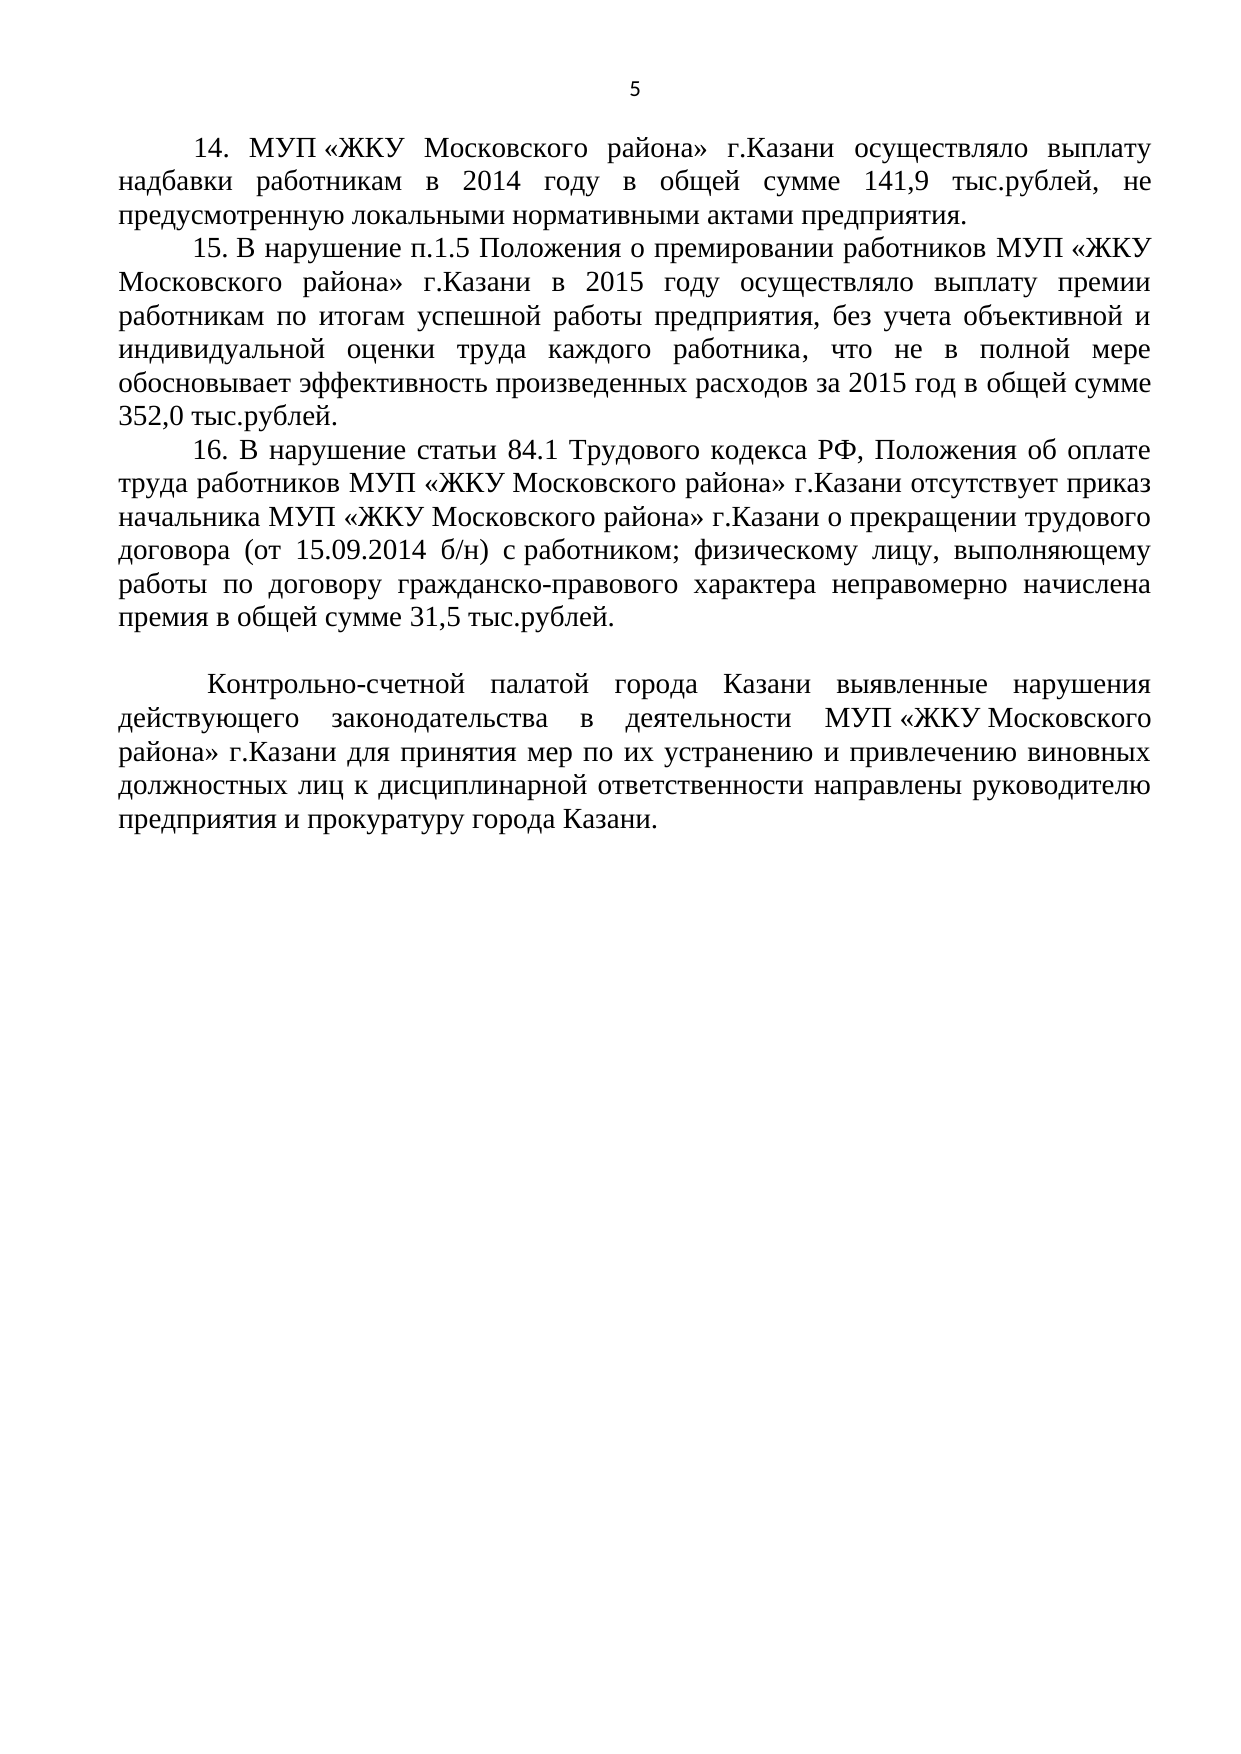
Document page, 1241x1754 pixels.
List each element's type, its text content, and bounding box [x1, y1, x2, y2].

text 14. МУП «ЖКУ Московского района» г.Казани осуществляло выплату надбавки работникам в 2014 году в общей сумме 141,9 тыс.рублей, не предусмотренную локальными нормативными актами предприятия. [118, 130, 1152, 231]
text Контрольно-счетной палатой города Казани выявленные нарушения действующего законодательства в деятельности МУП «ЖКУ Московского района» г.Казани для принятия мер по их устранению и привлечению виновных должностных лиц к дисциплинарной ответственности направлены руководителю предприятия и прокуратуру города Казани. [118, 667, 1152, 834]
text 16. В нарушение статьи 84.1 Трудового кодекса РФ, Положения об оплате труда работников МУП «ЖКУ Московского района» г.Казани отсутствует приказ начальника МУП «ЖКУ Московского района» г.Казани о прекращении трудового договора (от 15.09.2014 б/н) с работником; физическому лицу, выполняющему работы по договору гражданско-правового характера неправомерно начислена премия в общей сумме 31,5 тыс.рублей. [118, 432, 1152, 633]
text 15. В нарушение п.1.5 Положения о премировании работников МУП «ЖКУ Московского района» г.Казани в 2015 году осуществляло выплату премии работникам по итогам успешной работы предприятия, без учета объективной и индивидуальной оценки труда каждого работника, что не в полной мере обосновывает эффективность произведенных расходов за 2015 год в общей сумме 352,0 тыс.рублей. [118, 231, 1152, 432]
